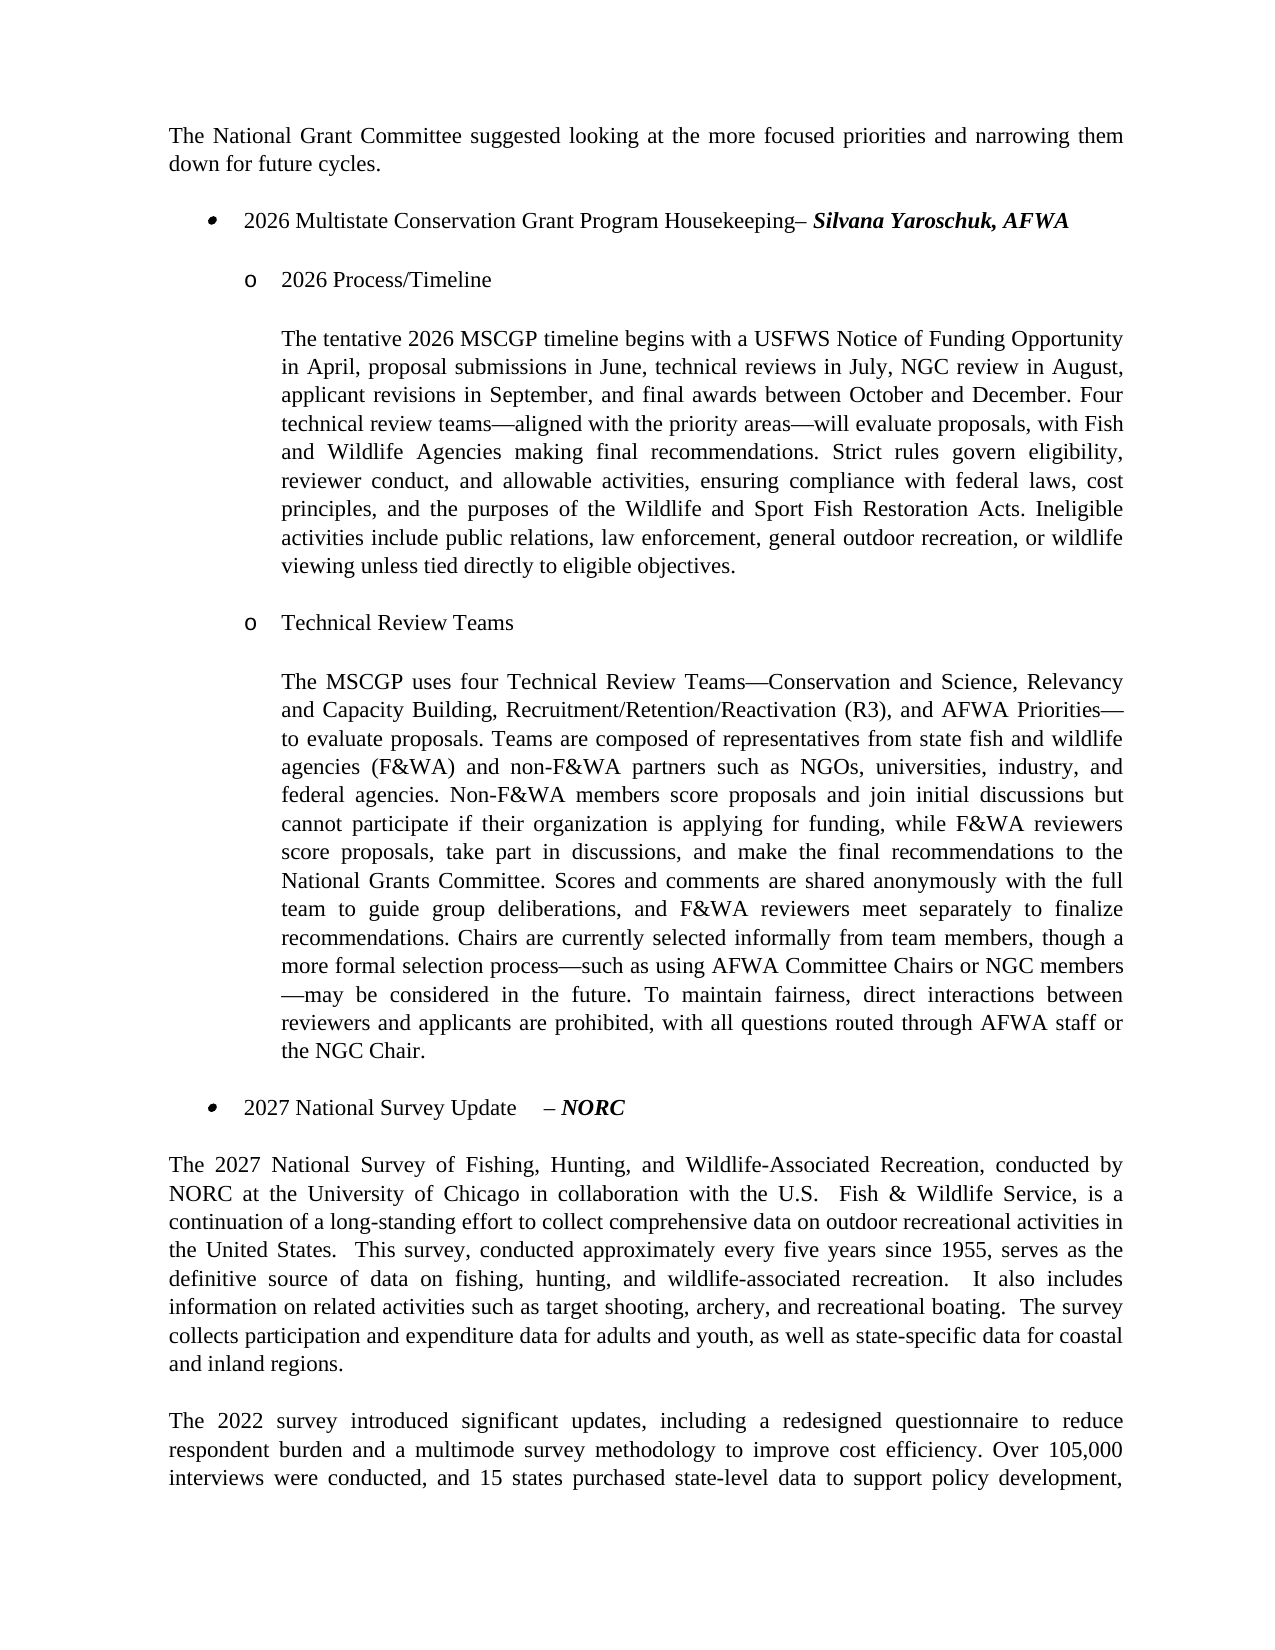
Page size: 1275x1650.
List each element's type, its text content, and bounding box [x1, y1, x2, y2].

text The 2027 National Survey of Fishing, Hunting, and Wildlife-Associated Recreation, conducted by NORC at the University of Chicago in collaboration with the U.S. Fish & Wildlife Service, is a continuation of a long-standing effort to collect comprehensive data on outdoor recreational activities in the United States. This survey, conducted approximately every five years since 1955, serves as the definitive source of data on fishing, hunting, and wildlife-associated recreation. It also includes information on related activities such as target shooting, archery, and recreational boating. The survey collects participation and expenditure data for adults and youth, as well as state-specific data for coastal and inland regions. [169, 1151, 1125, 1377]
list The MSCGP uses four Technical Review Teams—Conservation and Science, Relevancy and Capacity Building, Recruitment/Retention/Reactivation (R3), and AFWA Priorities—to evaluate proposals. Teams are composed of representatives from state fish and wildlife agencies (F&WA) and non-F&WA partners such as NGOs, universities, industry, and federal agencies. Non-F&WA members score proposals and join initial discussions but cannot participate if their organization is applying for funding, while F&WA reviewers score proposals, take part in discussions, and make the final recommendations to the National Grants Committee. Scores and comments are shared anonymously with the full team to guide group deliberations, and F&WA reviewers meet separately to finalize recommendations. Chairs are currently selected informally from team members, though a more formal selection process—such as using AFWA Committee Chairs or NGC members—may be considered in the future. To maintain fairness, direct interactions between reviewers and applicants are prohibited, with all questions routed through AFWA staff or the NGC Chair. [281, 668, 1125, 1064]
list Technical Review Teams [244, 609, 1125, 637]
list 2027 National Survey Update – NORC [206, 1094, 1125, 1121]
list The tentative 2026 MSCGP timeline begins with a USFWS Notice of Funding Opportunity in April, proposal submissions in June, technical reviews in July, NGC review in August, applicant revisions in September, and final awards between October and December. Four technical review teams—aligned with the priority areas—will evaluate proposals, with Fish and Wildlife Agencies making final recommendations. Strict rules govern eligibility, reviewer conduct, and allowable activities, ensuring compliance with federal laws, cost principles, and the purposes of the Wildlife and Sport Fish Restoration Acts. Ineligible activities include public relations, law enforcement, general outdoor recreation, or wildlife viewing unless tied directly to eligible objectives. [281, 324, 1125, 578]
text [169, 1407, 1125, 1490]
text The National Grant Committee suggested looking at the more focused priorities and narrowing them down for future cycles. [169, 122, 1125, 177]
list 2026 Multistate Conservation Grant Program Housekeeping– Silvana Yaroschuk, AFWA [206, 207, 1125, 233]
list 2026 Process/Timeline [244, 266, 1125, 294]
